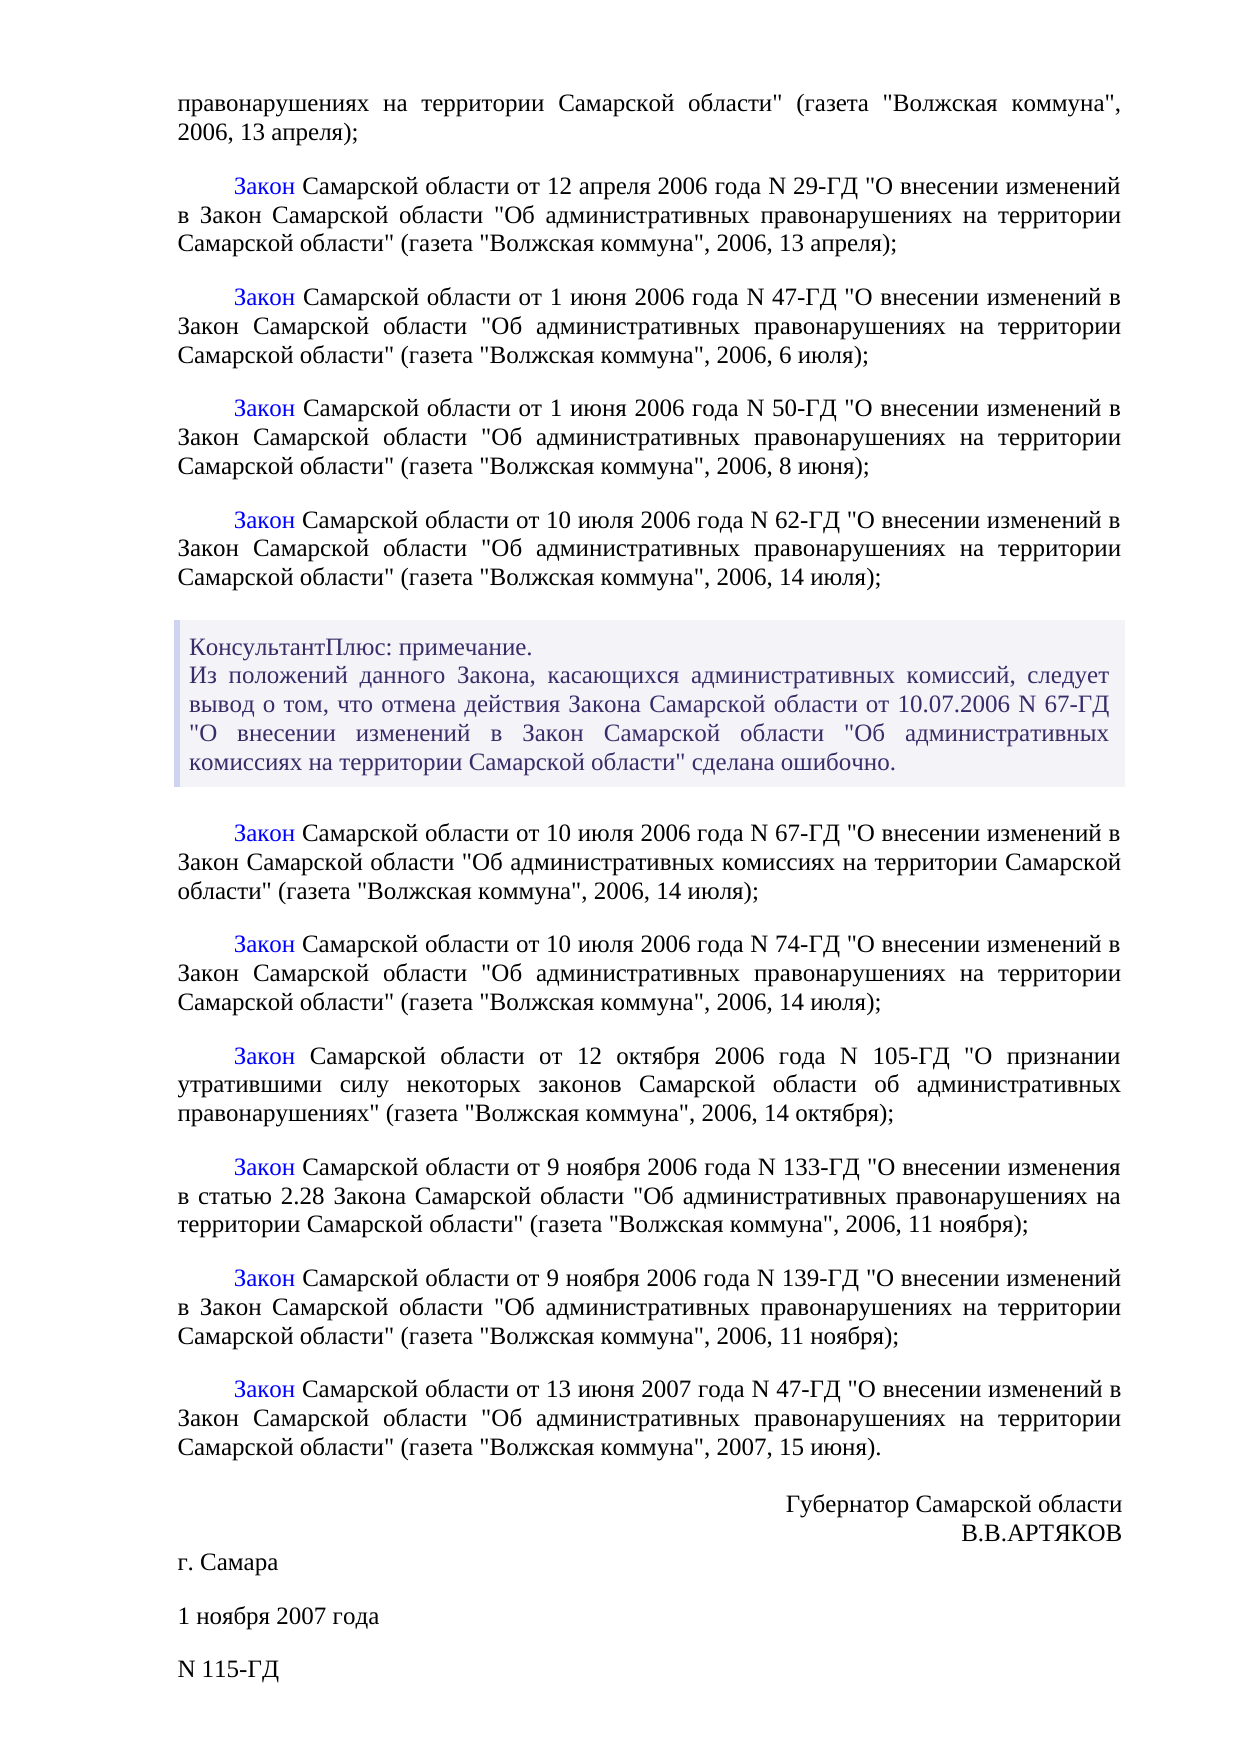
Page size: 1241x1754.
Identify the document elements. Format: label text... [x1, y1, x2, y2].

text Закон Самарской области от 9 ноября 2006 года N 133-ГД "О внесении изменения в статью 2.28 Закона Самарской области "Об административных правонарушениях на территории Самарской области" (газета "Волжская коммуна", 2006, 11 ноября); [177, 1152, 1122, 1238]
text Закон Самарской области от 9 ноября 2006 года N 139-ГД "О внесении изменений в Закон Самарской области "Об административных правонарушениях на территории Самарской области" (газета "Волжская коммуна", 2006, 11 ноября); [177, 1263, 1122, 1349]
text Закон Самарской области от 10 июля 2006 года N 74-ГД "О внесении изменений в Закон Самарской области "Об административных правонарушениях на территории Самарской области" (газета "Волжская коммуна", 2006, 14 июля); [177, 929, 1122, 1016]
text Закон Самарской области от 10 июля 2006 года N 67-ГД "О внесении изменений в Закон Самарской области "Об административных комиссиях на территории Самарской области" (газета "Волжская коммуна", 2006, 14 июля); [177, 818, 1122, 904]
text Закон Самарской области от 10 июля 2006 года N 62-ГД "О внесении изменений в Закон Самарской области "Об административных правонарушениях на территории Самарской области" (газета "Волжская коммуна", 2006, 14 июля); [177, 505, 1122, 591]
text Закон Самарской области от 1 июня 2006 года N 47-ГД "О внесении изменений в Закон Самарской области "Об административных правонарушениях на территории Самарской области" (газета "Волжская коммуна", 2006, 6 июля); [177, 282, 1122, 368]
text г. Самара [177, 1547, 1122, 1576]
text Закон Самарской области от 12 октября 2006 года N 105-ГД "О признании утратившими силу некоторых законов Самарской области об административных правонарушениях" (газета "Волжская коммуна", 2006, 14 октября); [177, 1041, 1122, 1127]
text N 115-ГД [177, 1654, 1122, 1683]
text Закон Самарской области от 12 апреля 2006 года N 29-ГД "О внесении изменений в Закон Самарской области "Об административных правонарушениях на территории Самарской области" (газета "Волжская коммуна", 2006, 13 апреля); [177, 171, 1122, 257]
text Губернатор Самарской области [177, 1489, 1122, 1518]
text В.В.АРТЯКОВ [177, 1518, 1122, 1547]
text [177, 88, 1122, 146]
text 1 ноября 2007 года [177, 1601, 1122, 1629]
table_header КонсультантПлюс: примечание. Из положений данного Закона, касающихся административных комиссий, следует вывод о том, что отмена действия Закона Самарской области от 10.07.2006 N 67-ГД "О внесении изменений в Закон Самарской области "Об административных комиссиях на территории Самарской области" сделана ошибочно. [180, 620, 1119, 787]
text Закон Самарской области от 13 июня 2007 года N 47-ГД "О внесении изменений в Закон Самарской области "Об административных правонарушениях на территории Самарской области" (газета "Волжская коммуна", 2007, 15 июня). [177, 1374, 1122, 1461]
text Закон Самарской области от 1 июня 2006 года N 50-ГД "О внесении изменений в Закон Самарской области "Об административных правонарушениях на территории Самарской области" (газета "Волжская коммуна", 2006, 8 июня); [177, 393, 1122, 480]
